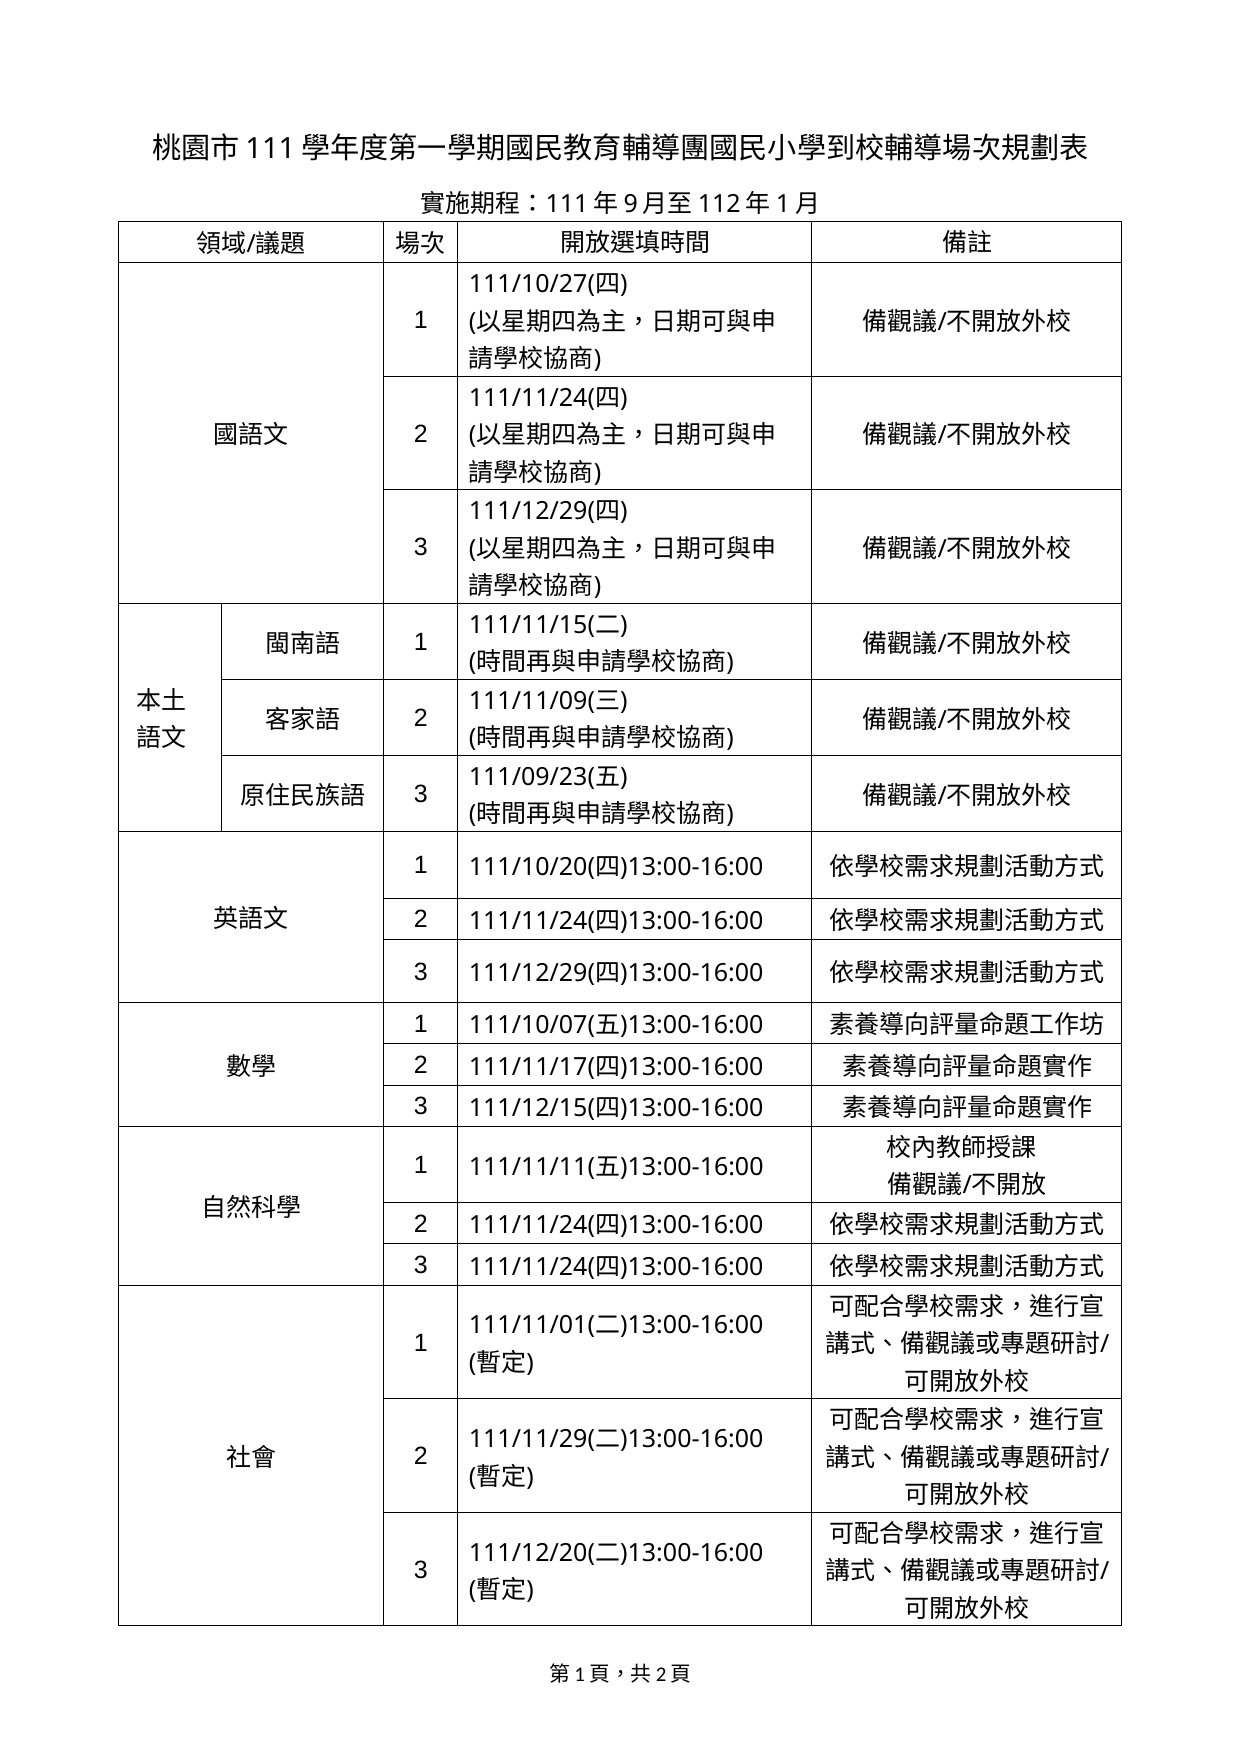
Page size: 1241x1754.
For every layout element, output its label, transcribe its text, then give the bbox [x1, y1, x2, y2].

table_cell 可配合學校需求，進行宣講式、備觀議或專題研討/可開放外校 [812, 1513, 1121, 1625]
table_header 開放選填時間 [458, 222, 811, 262]
table_cell 2 [384, 1399, 457, 1512]
table_header 備註 [812, 222, 1121, 262]
table_cell 1 [384, 263, 457, 376]
table_cell 依學校需求規劃活動方式 [812, 899, 1121, 939]
table_cell 備觀議/不開放外校 [812, 263, 1121, 376]
table_cell 備觀議/不開放外校 [812, 604, 1121, 679]
table_cell 111/11/15(二) (時間再與申請學校協商) [458, 604, 811, 679]
table_cell 1 [384, 1127, 457, 1202]
table_cell 素養導向評量命題實作 [812, 1044, 1121, 1084]
table_cell 111/11/01(二)13:00-16:00 (暫定) [458, 1286, 811, 1398]
table_cell 3 [384, 756, 457, 831]
table_cell 英語文 [119, 832, 383, 1002]
table_cell 本土 語文 [119, 604, 221, 831]
table_cell 2 [384, 377, 457, 489]
table_cell 111/12/29(四) (以星期四為主，日期可與申請學校協商) [458, 490, 811, 603]
table_cell 社會 [119, 1286, 383, 1625]
table_cell 111/10/07(五)13:00-16:00 [458, 1003, 811, 1043]
table_cell 111/11/24(四)13:00-16:00 [458, 1244, 811, 1284]
table_cell 備觀議/不開放外校 [812, 490, 1121, 603]
table_cell 111/11/17(四)13:00-16:00 [458, 1044, 811, 1084]
table_cell 可配合學校需求，進行宣講式、備觀議或專題研討/可開放外校 [812, 1399, 1121, 1512]
table_cell 111/10/20(四)13:00-16:00 [458, 832, 811, 897]
table_cell 備觀議/不開放外校 [812, 756, 1121, 831]
table_cell 可配合學校需求，進行宣講式、備觀議或專題研討/可開放外校 [812, 1286, 1121, 1398]
table_header 場次 [384, 222, 457, 262]
table_cell 2 [384, 1203, 457, 1243]
table_cell 依學校需求規劃活動方式 [812, 1244, 1121, 1284]
table_cell 素養導向評量命題實作 [812, 1086, 1121, 1126]
text 實施期程：111年9月至112年1月 [112, 183, 1128, 221]
table_cell 2 [384, 899, 457, 939]
table_cell 3 [384, 1513, 457, 1625]
table_cell 素養導向評量命題工作坊 [812, 1003, 1121, 1043]
table_cell 111/12/15(四)13:00-16:00 [458, 1086, 811, 1126]
table_cell 111/11/24(四)13:00-16:00 [458, 1203, 811, 1243]
table_cell 111/11/24(四) (以星期四為主，日期可與申請學校協商) [458, 377, 811, 489]
table_cell 111/12/20(二)13:00-16:00 (暫定) [458, 1513, 811, 1625]
table_cell 客家語 [222, 680, 383, 755]
table_cell 111/10/27(四) (以星期四為主，日期可與申請學校協商) [458, 263, 811, 376]
table_cell 1 [384, 604, 457, 679]
table_cell 3 [384, 490, 457, 603]
table_cell 依學校需求規劃活動方式 [812, 940, 1121, 1002]
table_cell 備觀議/不開放外校 [812, 680, 1121, 755]
table_cell 原住民族語 [222, 756, 383, 831]
table_cell 111/09/23(五) (時間再與申請學校協商) [458, 756, 811, 831]
table_header 領域/議題 [119, 222, 383, 262]
table_cell 111/11/29(二)13:00-16:00 (暫定) [458, 1399, 811, 1512]
table_cell 1 [384, 832, 457, 897]
table_cell 數學 [119, 1003, 383, 1126]
table_cell 閩南語 [222, 604, 383, 679]
table_cell 3 [384, 1086, 457, 1126]
table_cell 備觀議/不開放外校 [812, 377, 1121, 489]
table_cell 3 [384, 940, 457, 1002]
table_cell 2 [384, 680, 457, 755]
table_cell 校內教師授課 備觀議/不開放 [812, 1127, 1121, 1202]
table_cell 1 [384, 1003, 457, 1043]
table_cell 111/11/11(五)13:00-16:00 [458, 1127, 811, 1202]
table_cell 111/12/29(四)13:00-16:00 [458, 940, 811, 1002]
text 桃園市111學年度第一學期國民教育輔導團國民小學到校輔導場次規劃表 [112, 108, 1128, 183]
table_cell 依學校需求規劃活動方式 [812, 1203, 1121, 1243]
table_cell 自然科學 [119, 1127, 383, 1284]
table_cell 111/11/09(三) (時間再與申請學校協商) [458, 680, 811, 755]
table_cell 國語文 [119, 263, 383, 603]
table_cell 3 [384, 1244, 457, 1284]
table_cell 1 [384, 1286, 457, 1398]
table_cell 2 [384, 1044, 457, 1084]
table_cell 依學校需求規劃活動方式 [812, 832, 1121, 897]
table_cell 111/11/24(四)13:00-16:00 [458, 899, 811, 939]
